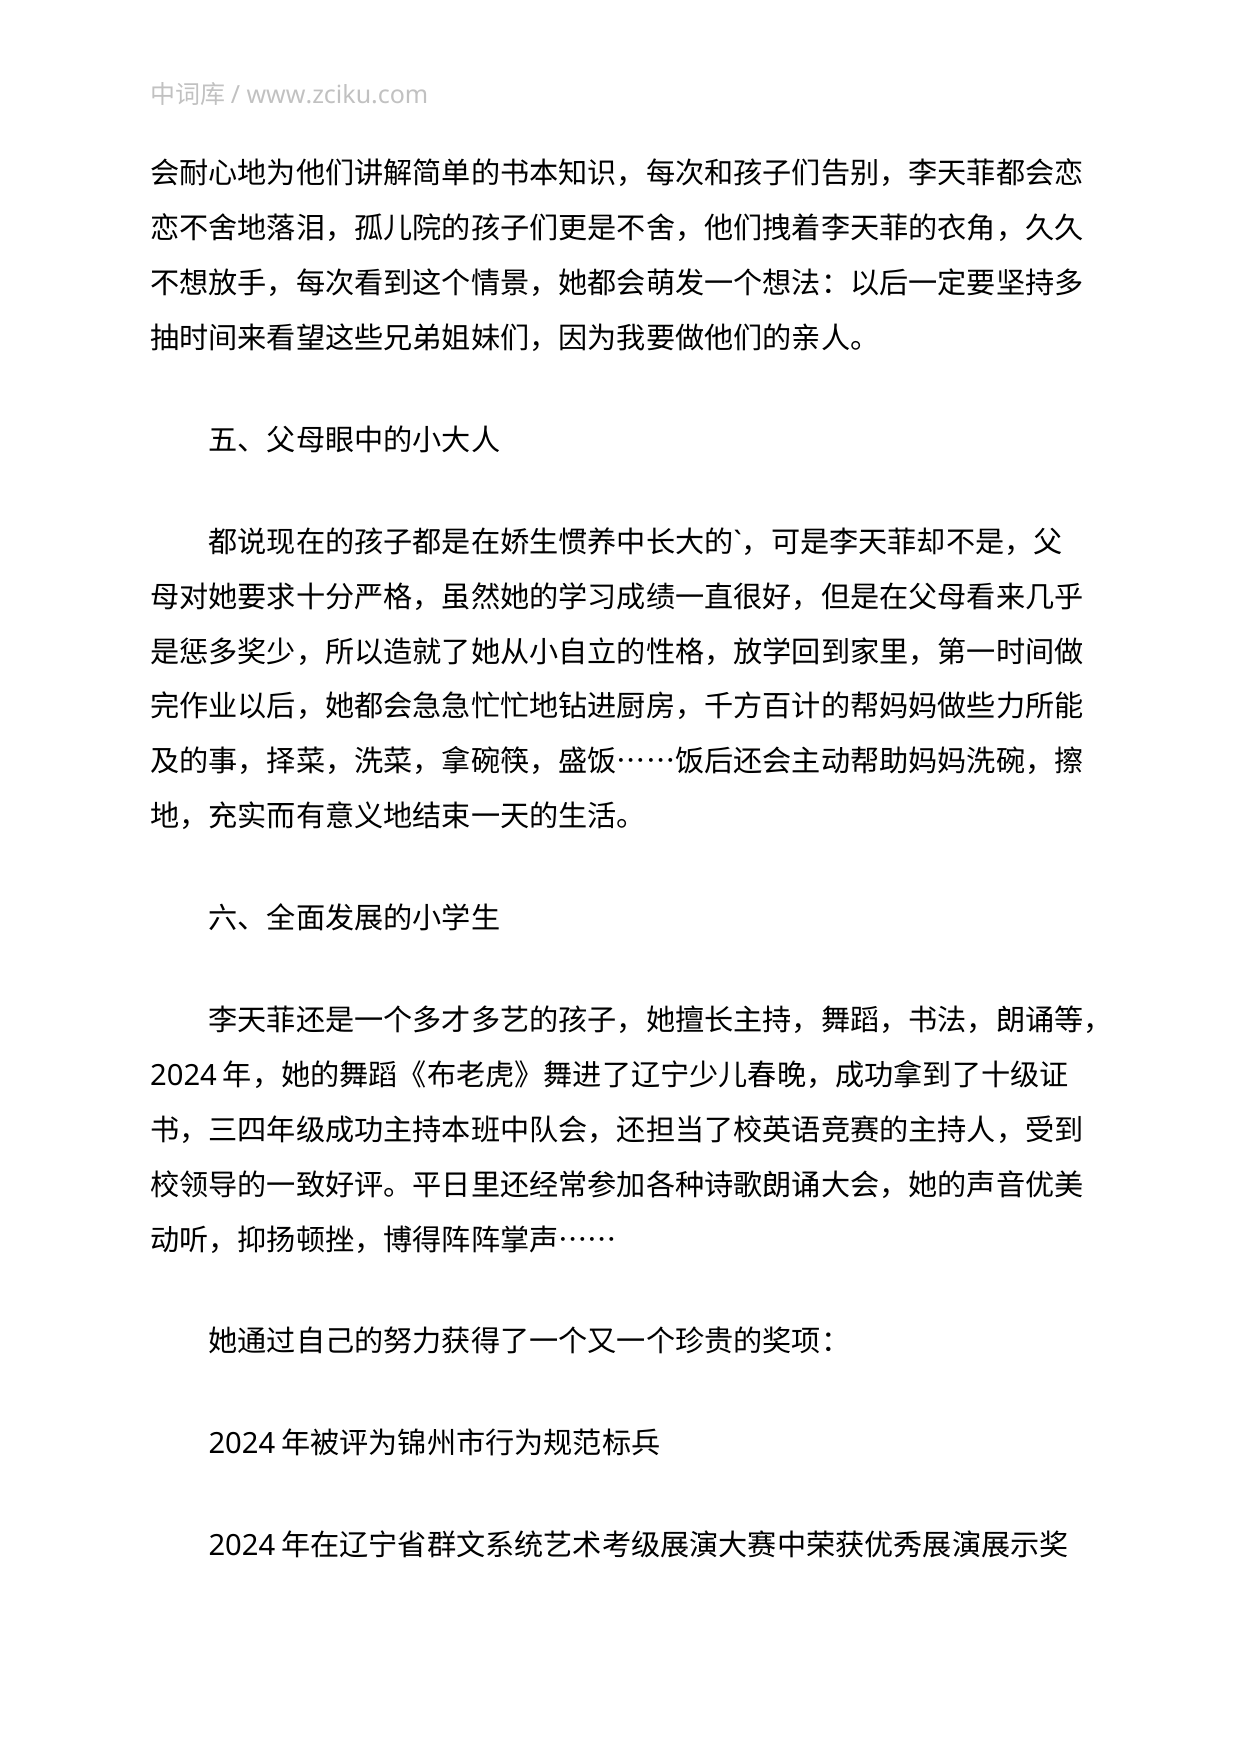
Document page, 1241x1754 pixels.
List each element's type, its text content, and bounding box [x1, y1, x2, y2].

text 都说现在的孩子都是在娇生惯养中长大的`，可是李天菲却不是，父母对她要求十分严格，虽然她的学习成绩一直很好，但是在父母看来几乎是惩多奖少，所以造就了她从小自立的性格，放学回到家里，第一时间做完作业以后，她都会急急忙忙地钻进厨房，千方百计的帮妈妈做些力所能及的事，择菜，洗菜，拿碗筷，盛饭……饭后还会主动帮助妈妈洗碗，擦地，充实而有意义地结束一天的生活。 [150, 518, 1090, 835]
text 五、父母眼中的小大人 [150, 416, 1090, 459]
text 李天菲还是一个多才多艺的孩子，她擅长主持，舞蹈，书法，朗诵等，2024年，她的舞蹈《布老虎》舞进了辽宁少儿春晚，成功拿到了十级证书，三四年级成功主持本班中队会，还担当了校英语竞赛的主持人，受到校领导的一致好评。平日里还经常参加各种诗歌朗诵大会，她的声音优美动听，抑扬顿挫，博得阵阵掌声…… [150, 996, 1090, 1258]
text 六、全面发展的小学生 [150, 894, 1090, 937]
text 她通过自己的努力获得了一个又一个珍贵的奖项： [150, 1318, 1090, 1360]
text 2024年在辽宁省群文系统艺术考级展演大赛中荣获优秀展演展示奖 [150, 1522, 1090, 1564]
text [150, 150, 1090, 357]
text 2024年被评为锦州市行为规范标兵 [150, 1419, 1090, 1462]
